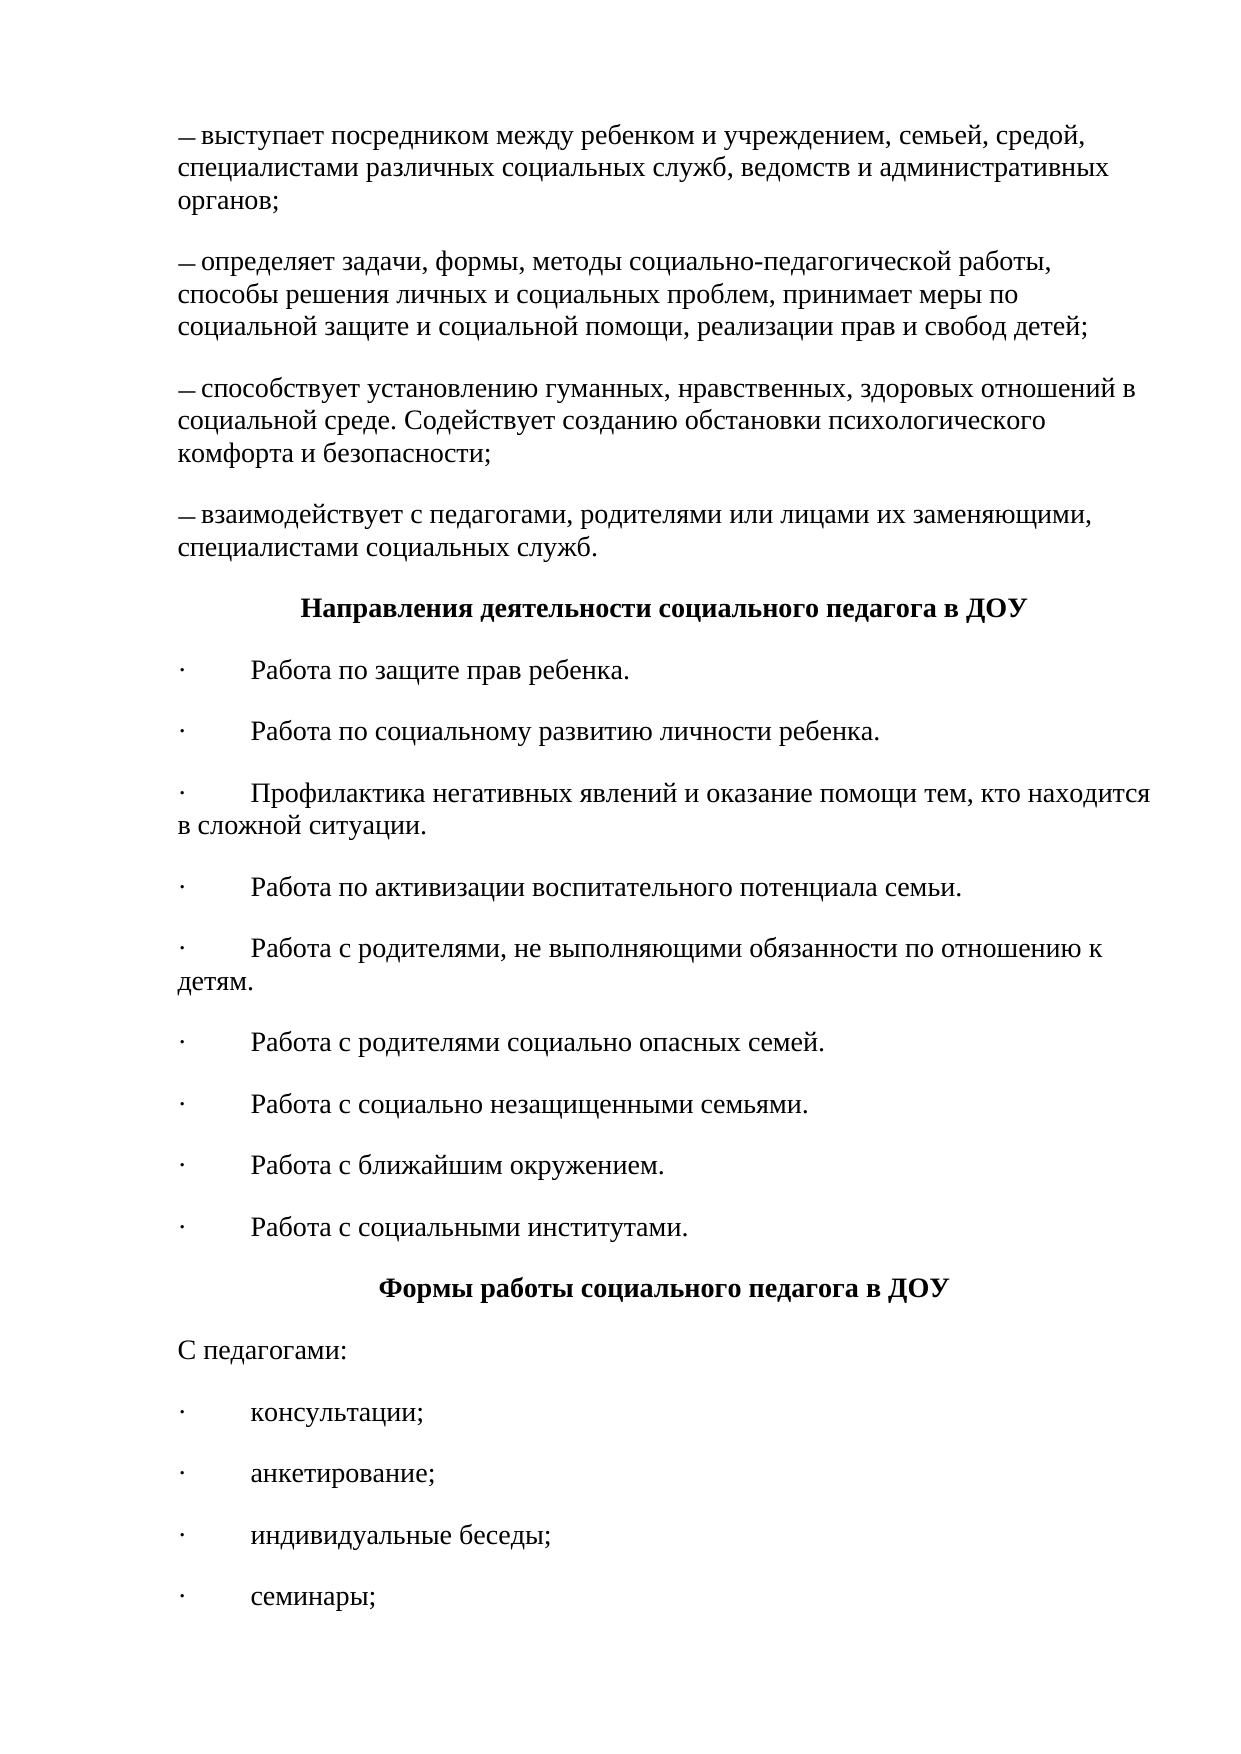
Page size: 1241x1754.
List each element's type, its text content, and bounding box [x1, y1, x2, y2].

text · Профилактика негативных явлений и оказание помощи тем, кто находится в сложной ситуации. [177, 776, 1152, 841]
text · Работа по активизации воспитательного потенциала семьи. [177, 870, 1152, 902]
text · Работа с родителями социально опасных семей. [177, 1025, 1152, 1058]
text — определяет задачи, формы, методы социально-педагогической работы, способы решения личных и социальных проблем, принимает меры по социальной защите и социальной помощи, реализации прав и свобод детей; [177, 244, 1152, 342]
text — выступает посредником между ребенком и учреждением, семьей, средой, специалистами различных социальных служб, ведомств и административных органов; [177, 118, 1152, 215]
text Направления деятельности социального педагога в ДОУ [177, 591, 1152, 623]
text · Работа с родителями, не выполняющими обязанности по отношению к детям. [177, 931, 1152, 996]
text · Работа по социальному развитию личности ребенка. [177, 714, 1152, 747]
text · Работа по защите прав ребенка. [177, 653, 1152, 685]
text · консультации; [177, 1395, 1152, 1427]
text Формы работы социального педагога в ДОУ [177, 1272, 1152, 1304]
text · анкетирование; [177, 1456, 1152, 1489]
text С педагогами: [177, 1333, 1152, 1366]
text · Работа с социальными институтами. [177, 1210, 1152, 1242]
text · Работа с социально незащищенными семьями. [177, 1087, 1152, 1119]
text · индивидуальные беседы; [177, 1518, 1152, 1550]
text · Работа с ближайшим окружением. [177, 1148, 1152, 1181]
text · семинары; [177, 1579, 1152, 1612]
text — способствует установлению гуманных, нравственных, здоровых отношений в социальной среде. Содействует созданию обстановки психологического комфорта и безопасности; [177, 371, 1152, 468]
text — взаимодействует с педагогами, родителями или лицами их заменяющими, специалистами социальных служб. [177, 497, 1152, 562]
